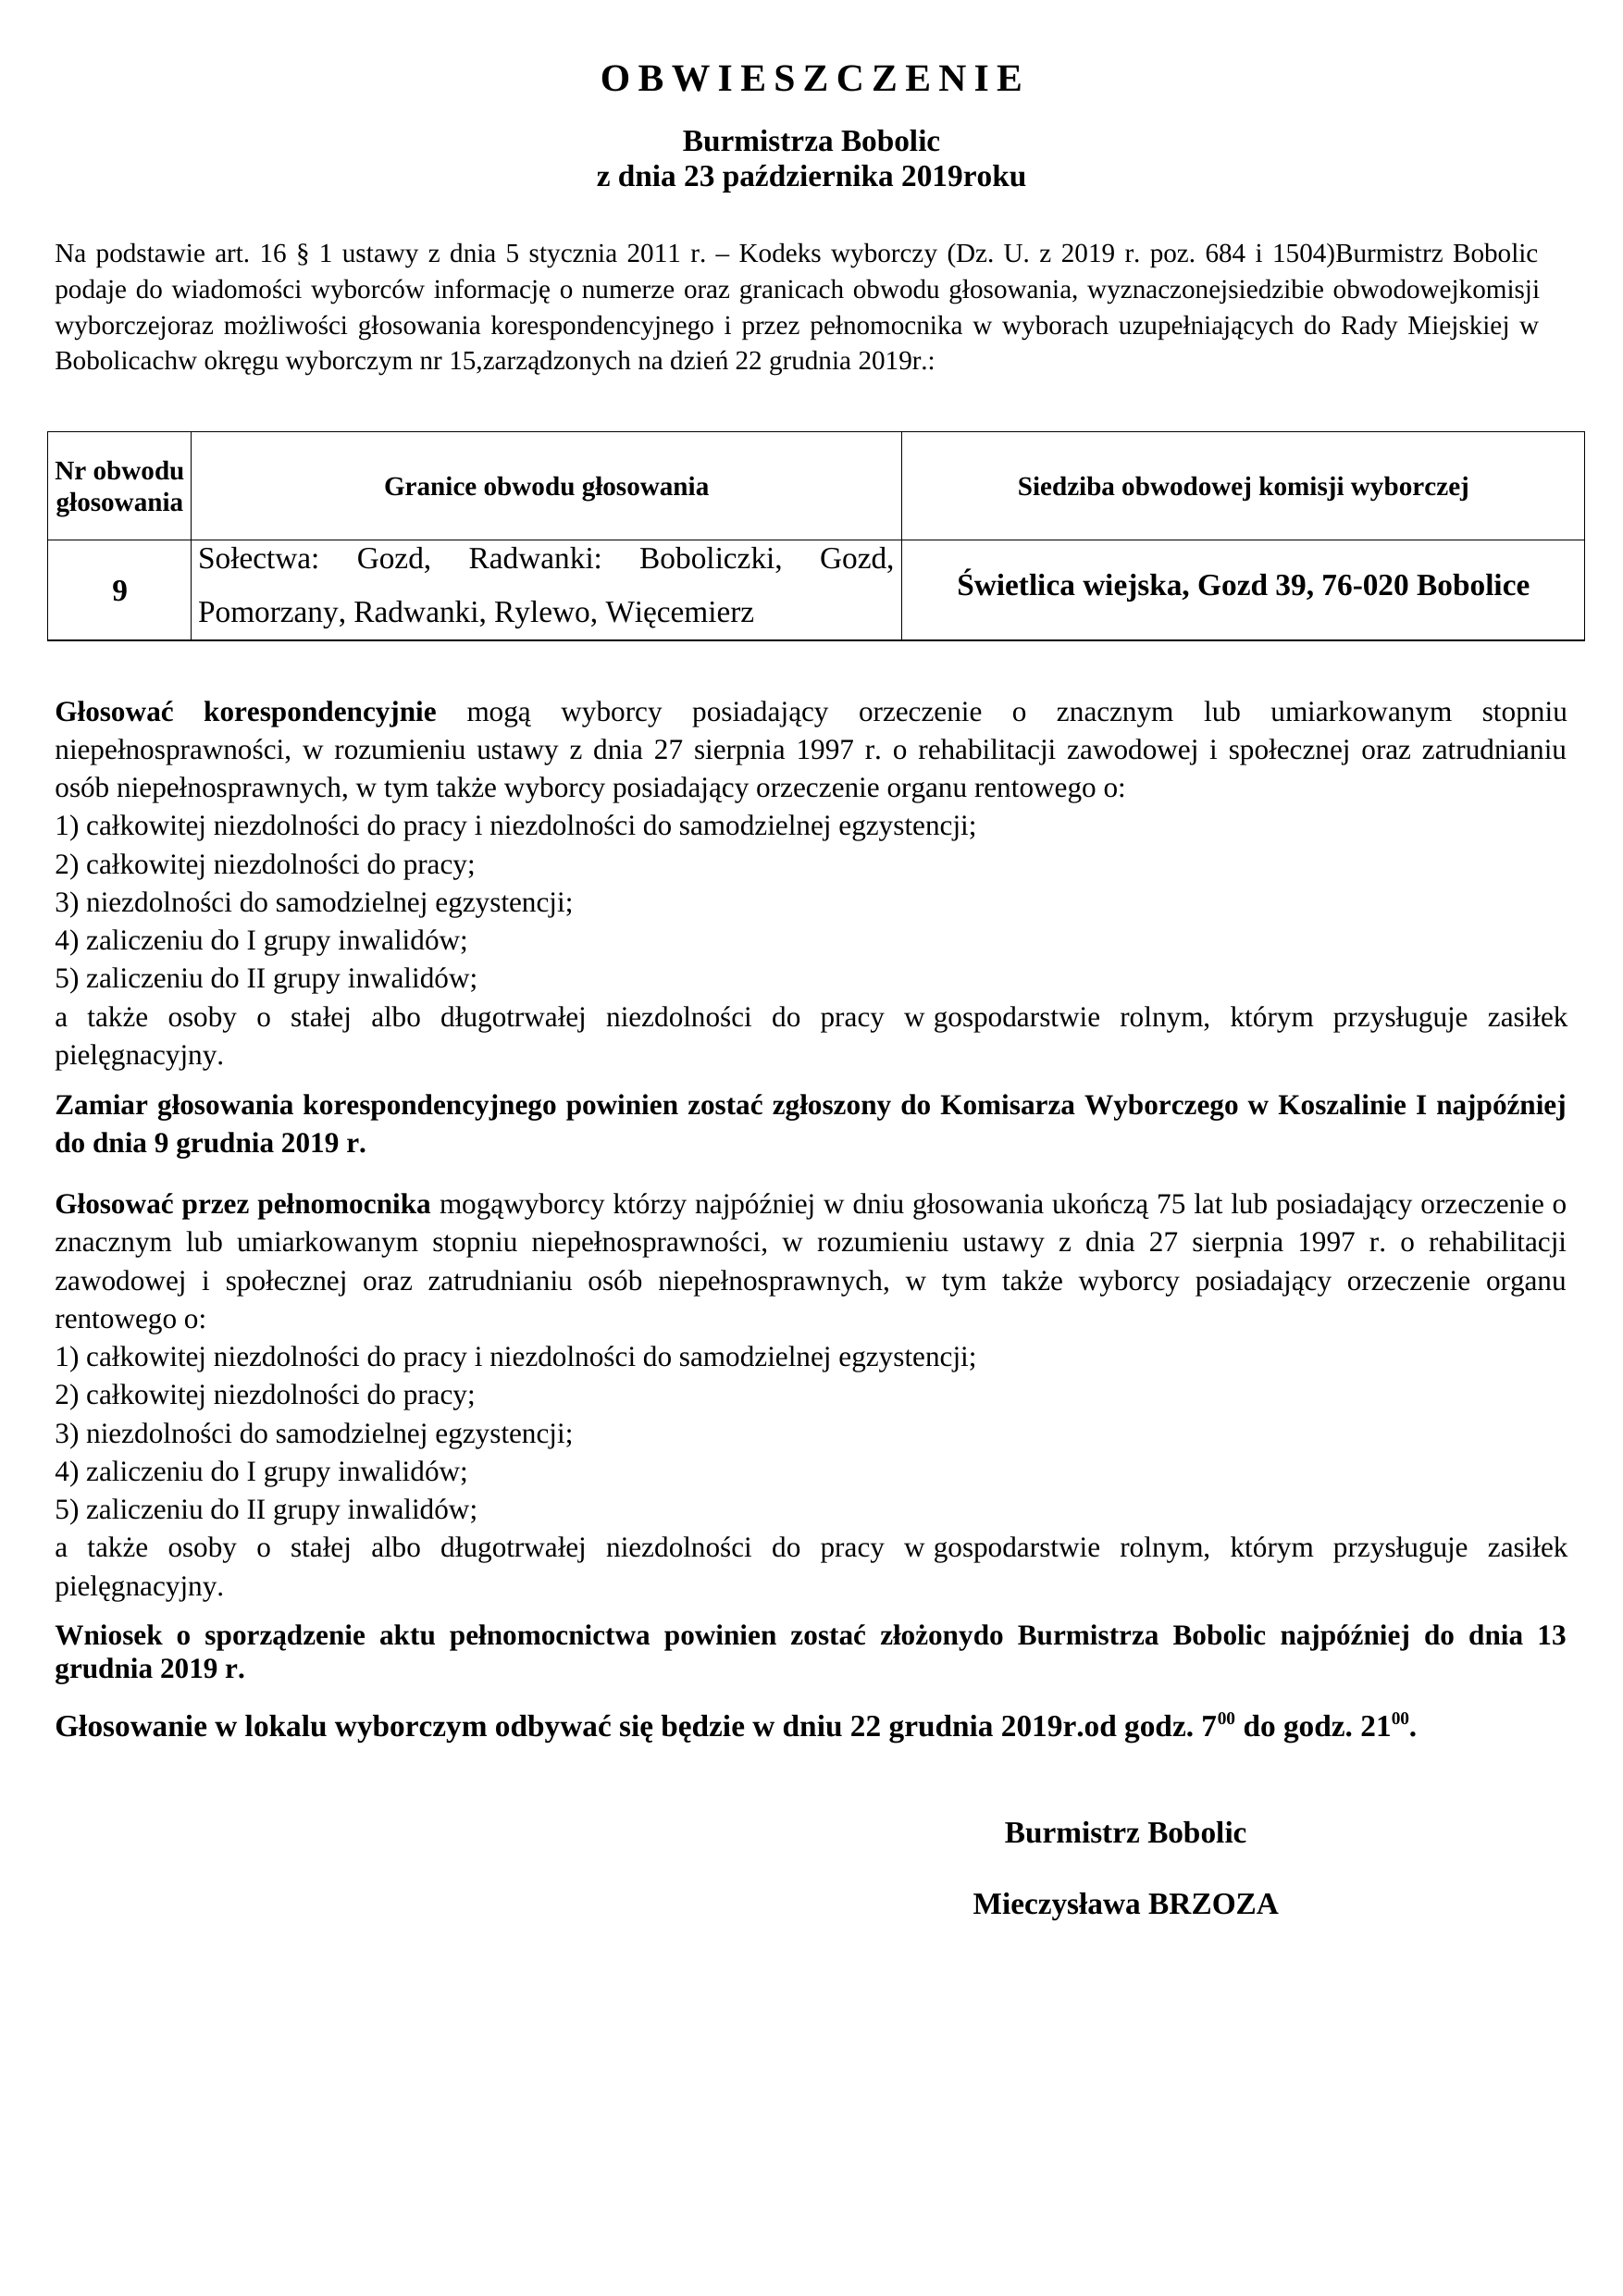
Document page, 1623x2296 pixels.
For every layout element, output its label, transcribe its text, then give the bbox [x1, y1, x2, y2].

text a także osoby о stałej albo długotrwałej niezdolności do pracy w gospodarstwie rolnym, którym przysługuje zasiłek pielęgnacyjny. [55, 1531, 1568, 1602]
subtitle OBWIESZCZENIE [55, 55, 1568, 99]
text Wniosek o sporządzenie aktu pełnomocnictwa powinien zostać złożonydo Burmistrza Bobolic najpóźniej do dnia 13 grudnia 2019 r. [55, 1619, 1568, 1685]
text 1) całkowitej niezdolności do pracy i niezdolności do samodzielnej egzystencji; [55, 1339, 1568, 1372]
text Burmistrza Bobolic [55, 122, 1568, 157]
text Głosować przez pełnomocnika mogąwyborcy którzy najpóźniej w dniu głosowania ukończą 75 lat lub posiadający orzeczenie o znacznym lub umiarkowanym stopniu niepełnosprawności, w rozumieniu ustawy z dnia 27 sierpnia 1997 r. o rehabilitacji zawodowej i społecznej oraz zatrudnianiu osób niepełnosprawnych, w tym także wyborcy posiadający orzeczenie organu rentowego o: [55, 1186, 1568, 1334]
text Burmistrz Bobolic [711, 1815, 1541, 1850]
text 2) całkowitej niezdolności do pracy; [55, 1378, 1568, 1411]
text 4) zaliczeniu do I grupy inwalidów; [55, 923, 1568, 956]
text Na podstawie art. 16 § 1 ustawy z dnia 5 stycznia 2011 r. – Kodeks wyborczy (Dz. U. z 2019 r. poz. 684 i 1504)Burmistrz Bobolic podaje do wiadomości wyborców informację o numerze oraz granicach obwodu głosowania, wyznaczonejsiedzibie obwodowejkomisji wyborczejoraz możliwości głosowania korespondencyjnego i przez pełnomocnika w wyborach uzupełniających do Rady Miejskiej w Bobolicachw okręgu wyborczym nr 15,zarządzonych na dzień 22 grudnia 2019r.: [55, 238, 1541, 376]
text a także osoby о stałej albo długotrwałej niezdolności do pracy w gospodarstwie rolnym, którym przysługuje zasiłek pielęgnacyjny. [55, 999, 1568, 1071]
text Głosować korespondencyjnie mogą wyborcy posiadający orzeczenie o znacznym lub umiarkowanym stopniu niepełnosprawności, w rozumieniu ustawy z dnia 27 sierpnia 1997 r. o rehabilitacji zawodowej i społecznej oraz zatrudnianiu osób niepełnosprawnych, w tym także wyborcy posiadający orzeczenie organu rentowego o: [55, 694, 1568, 803]
text Zamiar głosowania korespondencyjnego powinien zostać zgłoszony do Komisarza Wyborczego w Koszalinie I najpóźniej do dnia 9 grudnia 2019 r. [55, 1087, 1568, 1159]
text 2) całkowitej niezdolności do pracy; [55, 847, 1568, 880]
table_cell Świetlica wiejska, Gozd 39, 76-020 Bobolice [902, 540, 1584, 639]
text 3) niezdolności do samodzielnej egzystencji; [55, 1416, 1568, 1449]
table_header Siedziba obwodowej komisji wyborczej [902, 432, 1584, 540]
text Mieczysława BRZOZA [711, 1885, 1541, 1921]
table_cell Sołectwa: Gozd, Radwanki: Boboliczki, Gozd, Pomorzany, Radwanki, Rylewo, Więcemierz [192, 540, 901, 639]
text 5) zaliczeniu do II grupy inwalidów; [55, 962, 1568, 995]
text Głosowanie w lokalu wyborczym odbywać się będzie w dniu 22 grudnia 2019r.od godz. 700 do godz. 2100. [55, 1708, 1568, 1744]
table_cell 9 [48, 540, 191, 639]
table_header Nr obwodu głosowania [48, 432, 191, 540]
text 5) zaliczeniu do II grupy inwalidów; [55, 1492, 1568, 1525]
text 3) niezdolności do samodzielnej egzystencji; [55, 885, 1568, 918]
text 4) zaliczeniu do I grupy inwalidów; [55, 1454, 1568, 1487]
text 1) całkowitej niezdolności do pracy i niezdolności do samodzielnej egzystencji; [55, 809, 1568, 842]
text z dnia 23 października 2019roku [55, 157, 1568, 193]
table_header Granice obwodu głosowania [192, 432, 901, 540]
